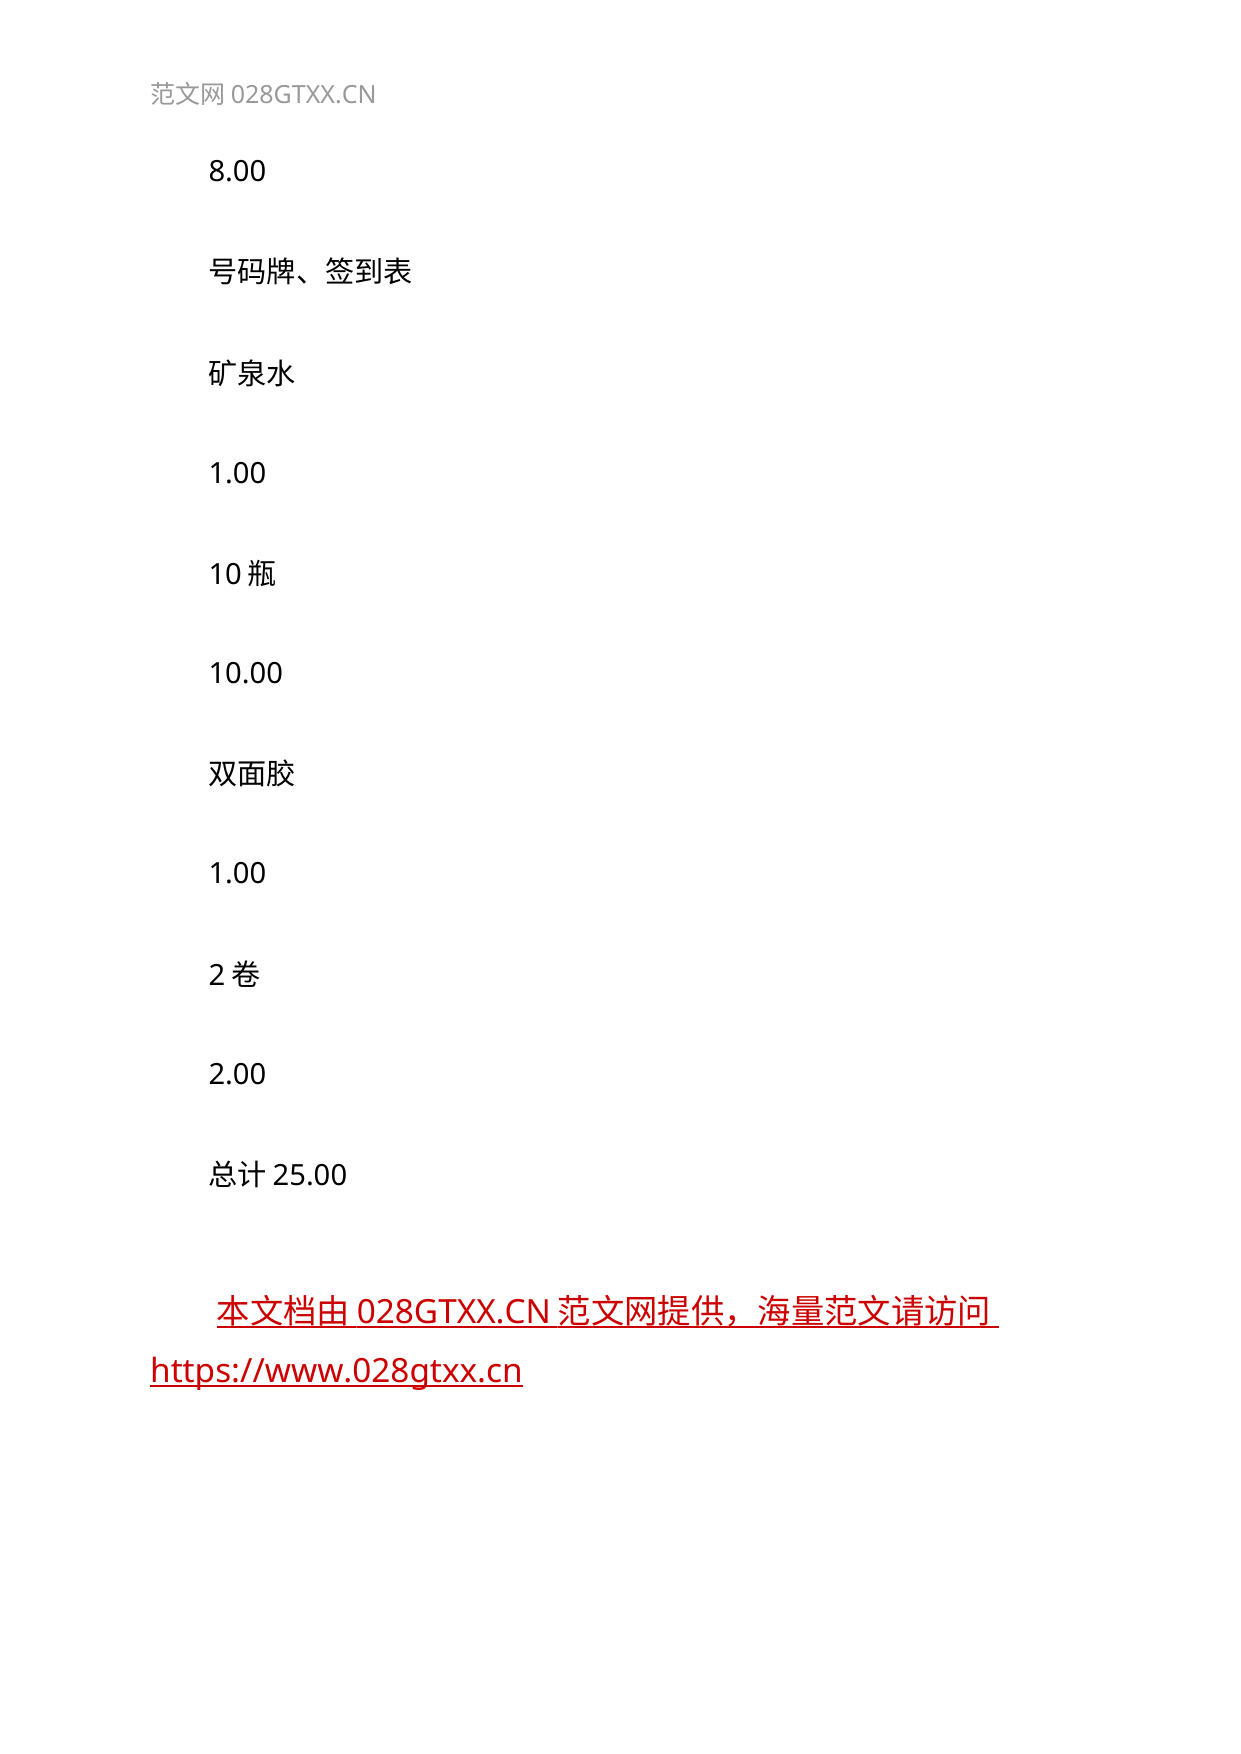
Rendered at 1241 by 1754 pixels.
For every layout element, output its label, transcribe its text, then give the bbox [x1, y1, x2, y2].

text 号码牌、签到表 [150, 248, 1090, 291]
text 8.00 [150, 150, 1090, 190]
text 双面胶 [150, 751, 1090, 793]
text 10.00 [150, 652, 1090, 692]
text 矿泉水 [150, 350, 1090, 392]
text 本文档由028GTXX.CN范文网提供，海量范文请访问 https://www.028gtxx.cn [150, 1285, 1090, 1392]
text 2.00 [150, 1053, 1090, 1093]
text 1.00 [150, 452, 1090, 492]
text 10瓶 [150, 550, 1090, 593]
text 总计25.00 [150, 1151, 1090, 1194]
text 1.00 [150, 853, 1090, 892]
text 2卷 [150, 951, 1090, 993]
